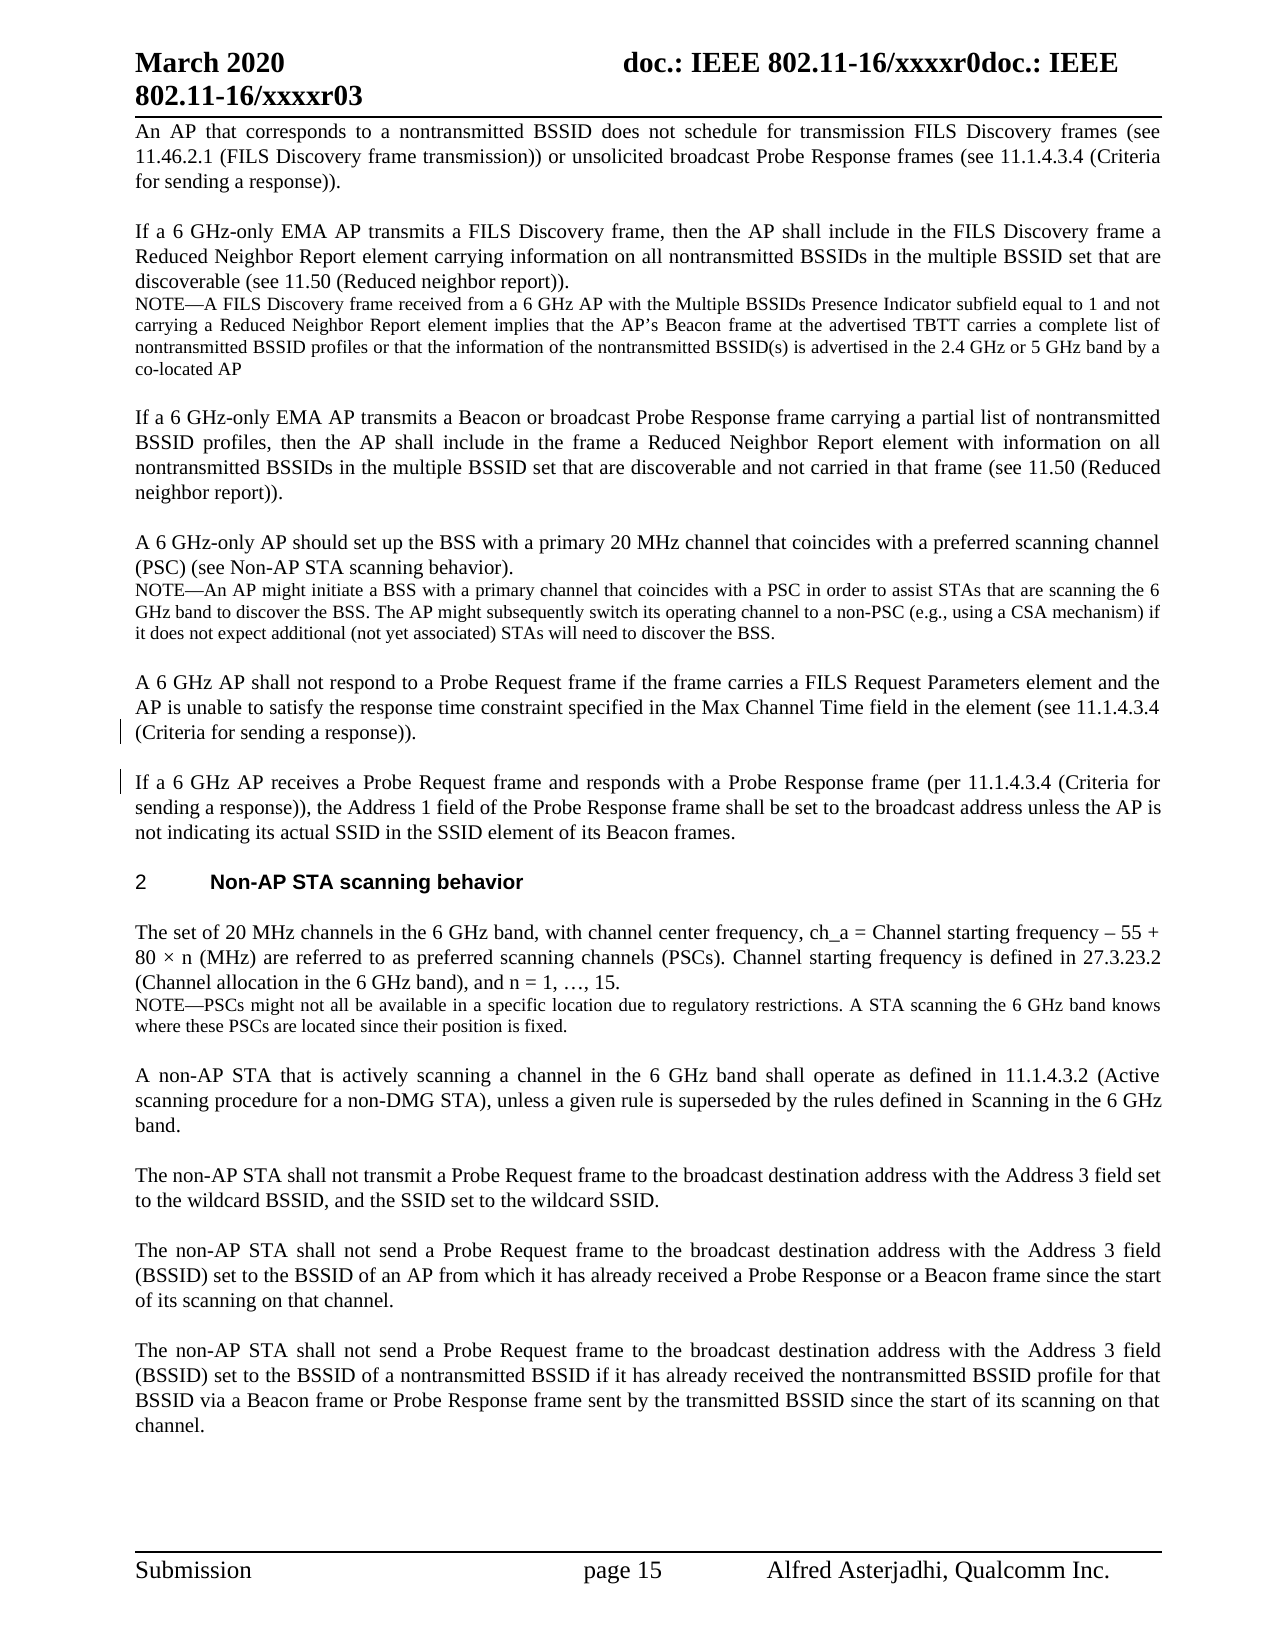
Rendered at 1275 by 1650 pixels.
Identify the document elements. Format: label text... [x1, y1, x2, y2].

text An AP that corresponds to a nontransmitted BSSID does not schedule for transmission FILS Discovery frames (see 11.46.2.1 (FILS Discovery frame transmission)) or unsolicited broadcast Probe Response frames (see 11.1.4.3.4 (Criteria for sending a response)).(#22520) [135, 118, 1162, 193]
list Non-AP STA scanning behavior [135, 869, 1162, 894]
text A non-AP STA that is actively scanning a channel in the 6 GHz band shall operate as defined in 11.1.4.3.2 (Active scanning procedure for a non-DMG STA), unless a given rule is superseded by the rules defined in 26.17.2.3 (Scanning in the 6 GHz band). [135, 1062, 1162, 1137]
text If a 6 GHz-only EMA AP transmits a Beacon or broadcast Probe Response frame carrying a partial list of nontransmitted BSSID profiles, then the AP shall include in the frame a Reduced Neighbor Report element with information on all nontransmitted BSSIDs in the multiple BSSID set that are discoverable and not carried in that frame (see 11.50 (Reduced neighbor report)).(#22115) [135, 404, 1162, 504]
text If a 6 GHz AP receives a Probe Request frame and responds with a Probe Response frame (per 11.1.4.3.4 (Criteria for sending a response)), the Address 1 field of the Probe Response frame shall be set to the broadcast address unless the AP is not indicating its actual SSID in the SSID element of its Beacon frames. (#22522, #22523) [135, 769, 1162, 844]
text If a 6 GHz-only EMA AP transmits a FILS Discovery frame, then the AP shall include in the FILS Discovery frame a Reduced Neighbor Report element carrying information on all nontransmitted BSSIDs in the multiple BSSID set that are discoverable (see 11.50 (Reduced neighbor report)).(#22115) [135, 218, 1162, 293]
text NOTE—A FILS Discovery frame received from a 6 GHz AP with the Multiple BSSIDs Presence Indicator subfield equal to 1 and not carrying a Reduced Neighbor Report element implies that the AP’s Beacon frame at the advertised TBTT carries a complete list of nontransmitted BSSID profiles or that the information of the nontransmitted BSSID(s) is advertised in the 2.4 GHz or 5 GHz band by a co-located AP (#22115) [135, 293, 1162, 379]
text The non-AP STA shall not send a Probe Request frame to the broadcast destination address with the Address 3 field (BSSID) set to the BSSID of an AP from which it has already received a Probe Response or a Beacon frame since the start of its scanning on that channel. [135, 1237, 1162, 1312]
text The non-AP STA shall not send a Probe Request frame to the broadcast destination address with the Address 3 field (BSSID) set to the BSSID of a nontransmitted BSSID if it has already received the nontransmitted BSSID profile for that BSSID via a Beacon frame or Probe Response frame sent by the transmitted BSSID since the start of its scanning on that channel. [135, 1337, 1162, 1437]
text A 6 GHz-only AP should set up the BSS with a primary 20 MHz channel that coincides with a preferred scanning channel (PSC) (see 26.17.2.3.3 (Non-AP STA scanning behavior)). [135, 529, 1162, 579]
text NOTE—PSCs might not all be available in a specific location due to regulatory restrictions. A STA scanning the 6 GHz band knows where these PSCs are located since their position is fixed. [135, 994, 1162, 1037]
text A 6 GHz AP shall not respond to a Probe Request frame if the frame carries a FILS Request Parameters element and the AP is unable to satisfy the response time constraint specified in the Max Channel Time field in the element (see 11.1.4.3.4 (Criteria for sending a response)). [135, 669, 1162, 744]
text NOTE—An AP might initiate a BSS with a primary channel that coincides with a PSC in order to assist STAs that are scanning the 6 GHz band to discover the BSS. The AP might subsequently switch its operating channel to a non-PSC (e.g., using a CSA mechanism) if it does not expect additional (not yet associated) STAs will need to discover the BSS. [135, 579, 1162, 644]
text The set of 20 MHz channels in the 6 GHz band, with channel center frequency, ch_a = Channel starting frequency – 55 + 80 × n (MHz) are referred to as preferred scanning channels (PSCs). Channel starting frequency is defined in 27.3.23.2 (Channel allocation in the 6 GHz band), and n = 1, …, 15. [135, 919, 1162, 994]
text The non-AP STA shall not transmit a Probe Request frame to the broadcast destination address with the Address 3 field set to the wildcard BSSID, and the SSID set to the wildcard SSID. [135, 1162, 1162, 1212]
